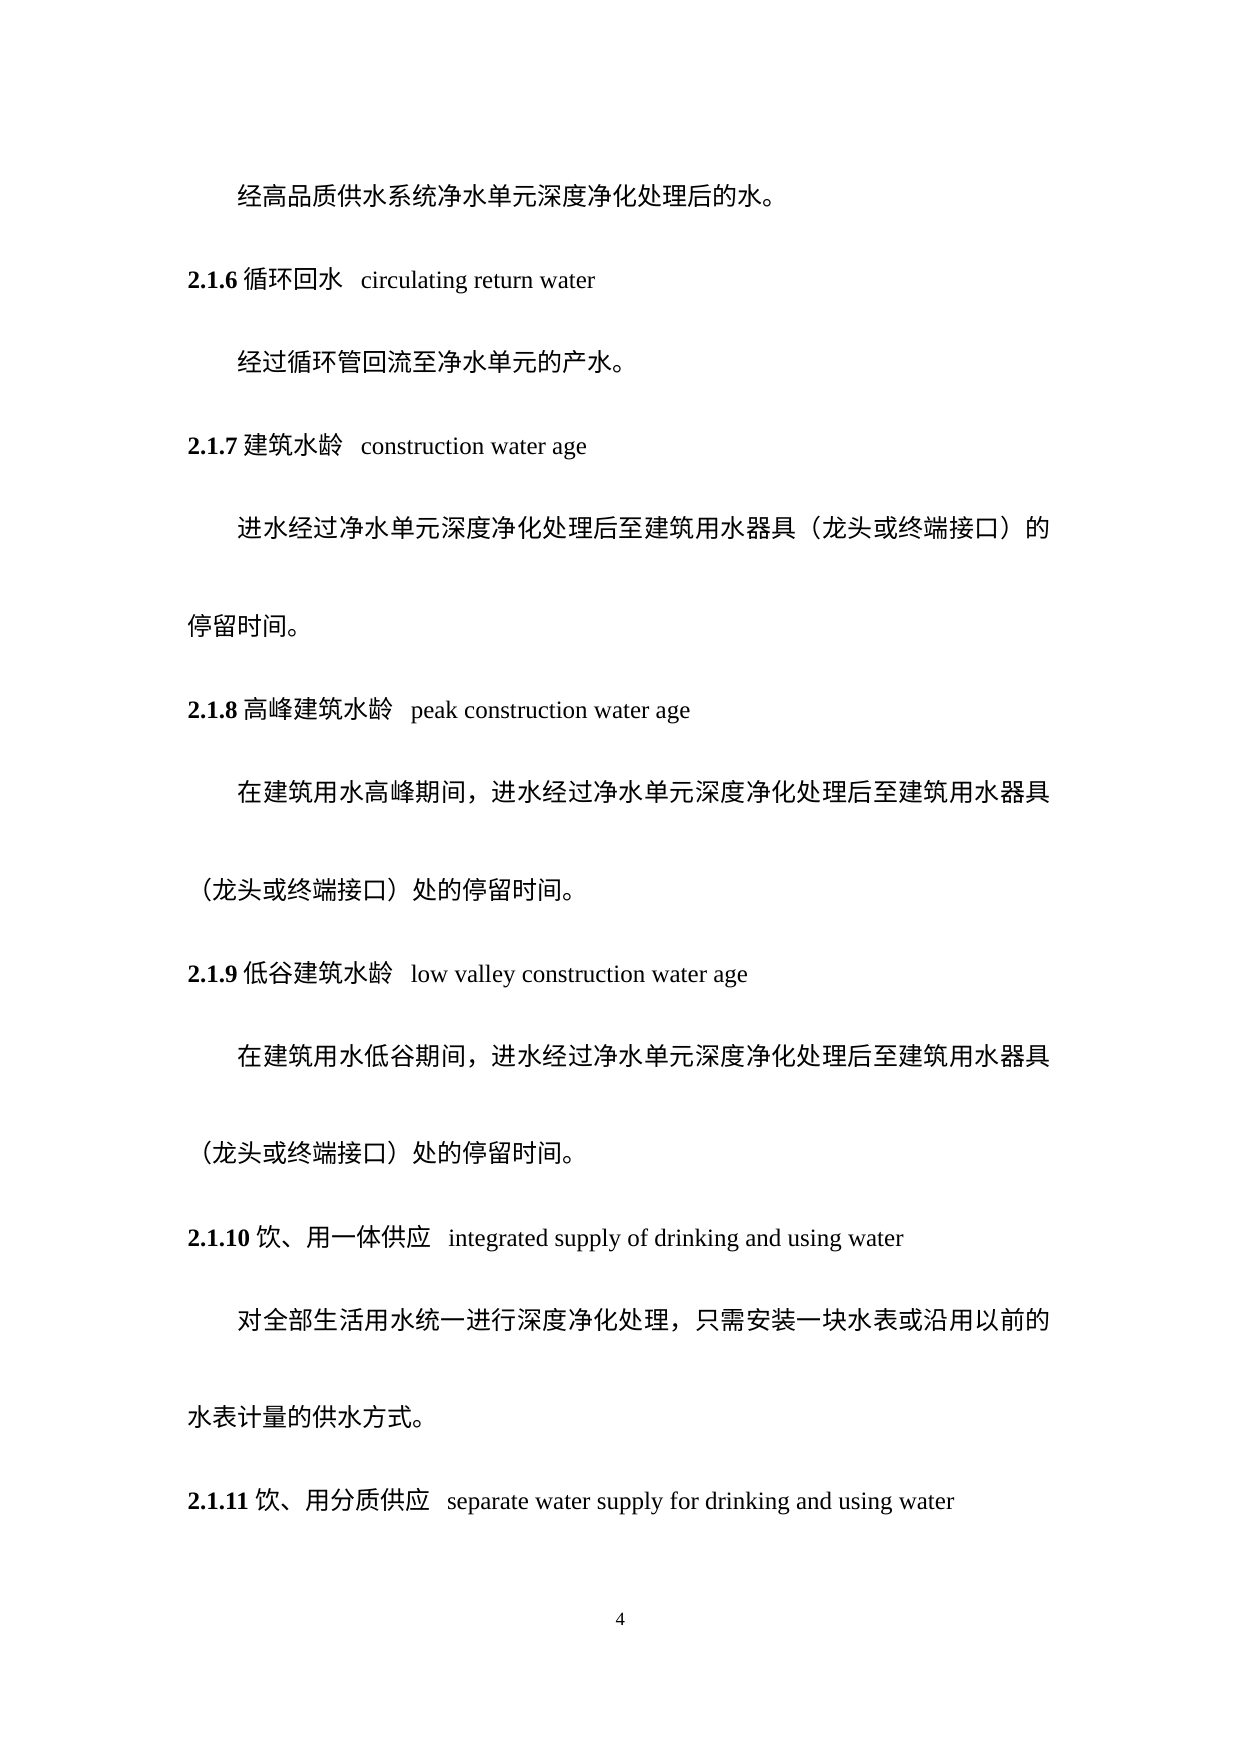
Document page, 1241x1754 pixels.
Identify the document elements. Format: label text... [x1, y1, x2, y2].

text 进水经过净水单元深度净化处理后至建筑用水器具（龙头或终端接口）的停留时间。 [187, 494, 1053, 657]
text 经高品质供水系统净水单元深度净化处理后的水。 [187, 162, 1053, 227]
text 2.1.11 饮、用分质供应 separate water supply for drinking and using water [187, 1466, 1053, 1531]
text 在建筑用水高峰期间，进水经过净水单元深度净化处理后至建筑用水器具（龙头或终端接口）处的停留时间。 [187, 758, 1053, 921]
text 在建筑用水低谷期间，进水经过净水单元深度净化处理后至建筑用水器具（龙头或终端接口）处的停留时间。 [187, 1022, 1053, 1184]
text 2.1.7 建筑水龄 construction water age [187, 411, 1053, 476]
text 2.1.10 饮、用一体供应 integrated supply of drinking and using water [187, 1203, 1053, 1268]
text 经过循环管回流至净水单元的产水。 [187, 328, 1053, 393]
text 对全部生活用水统一进行深度净化处理，只需安装一块水表或沿用以前的水表计量的供水方式。 [187, 1286, 1053, 1448]
text 2.1.9 低谷建筑水龄 low valley construction water age [187, 939, 1053, 1004]
text 2.1.6 循环回水 circulating return water [187, 245, 1053, 310]
text 2.1.8 高峰建筑水龄 peak construction water age [187, 675, 1053, 740]
